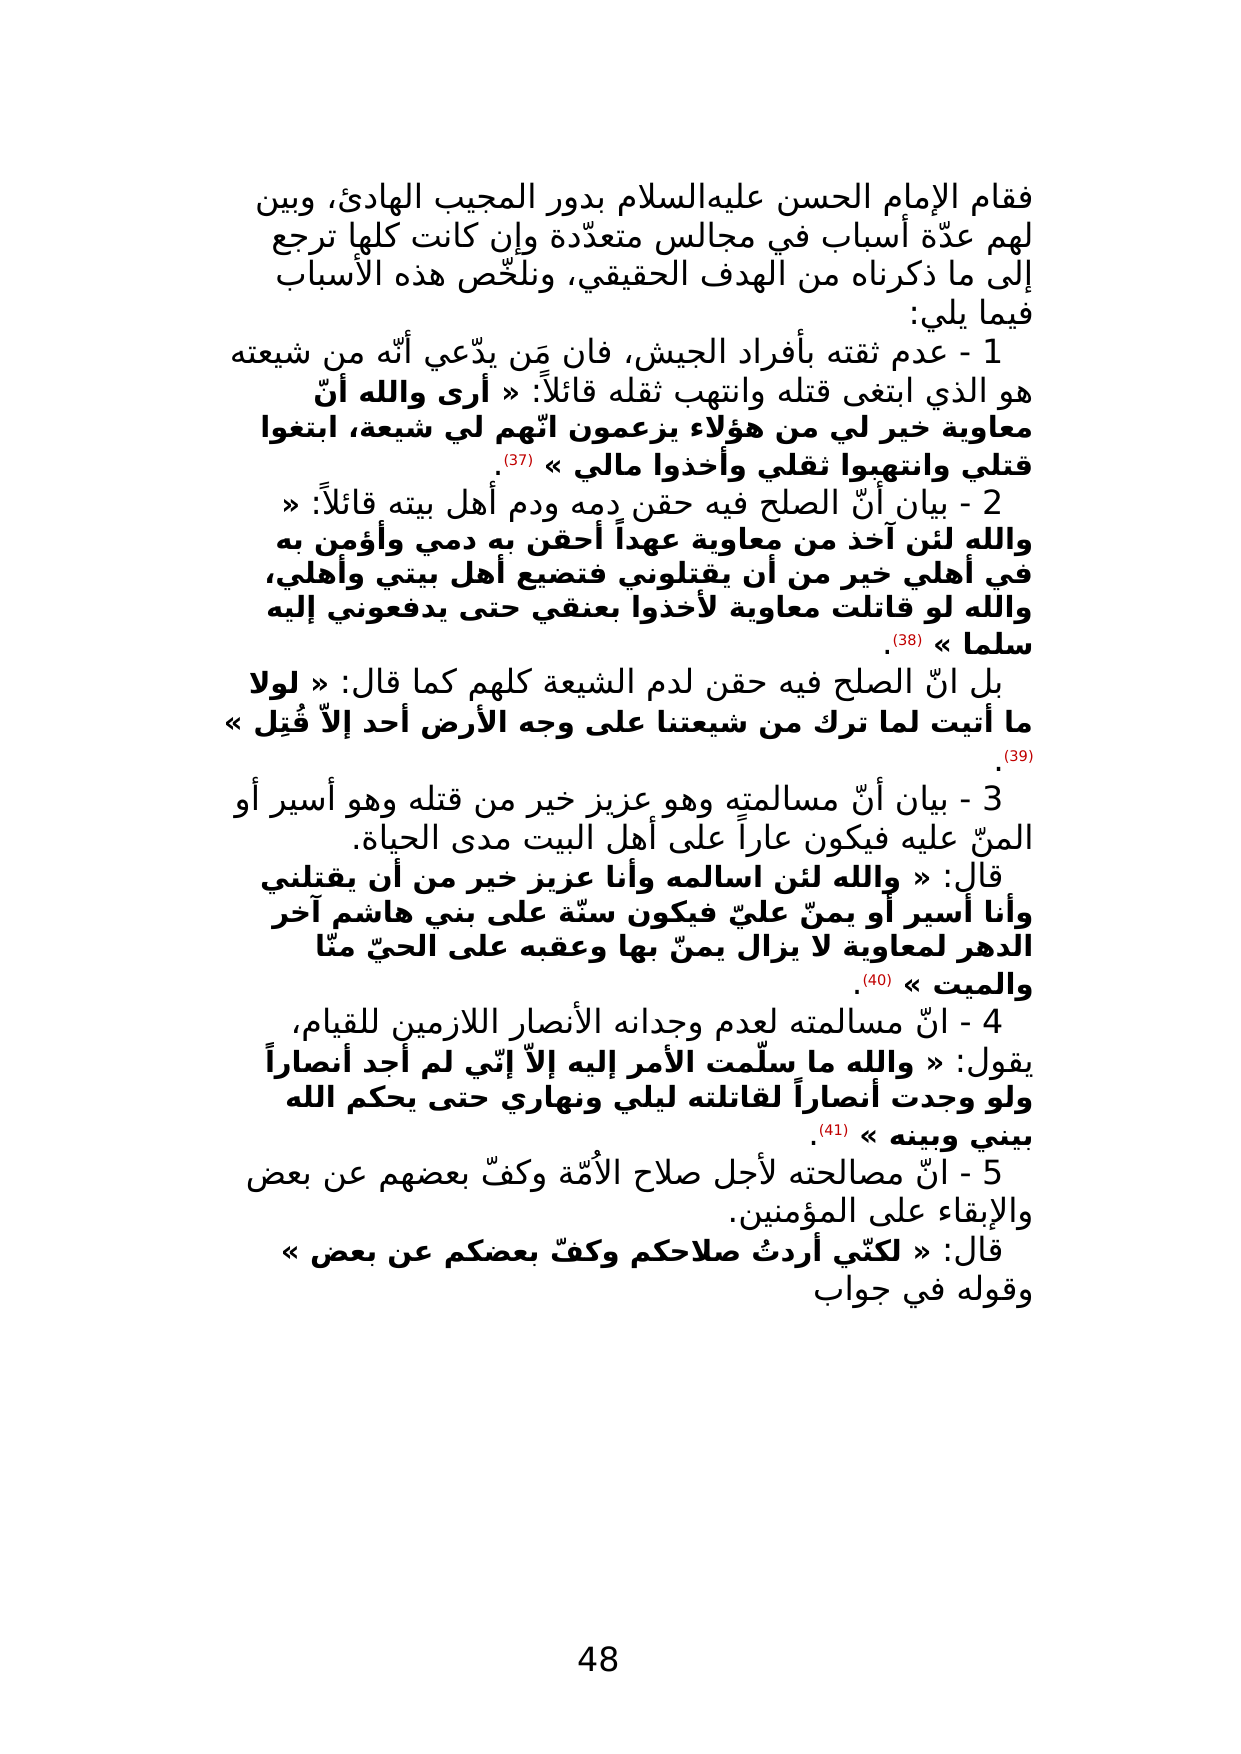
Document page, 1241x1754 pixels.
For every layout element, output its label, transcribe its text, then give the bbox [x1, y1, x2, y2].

text 2 - بيان أنّ الصلح فيه حقن دمه ودم أهل بيته قائلاً: « والله لئن آخذ من معاوية عهداً أحقن به دمي وأؤمن به في أهلي خير من أن يقتلوني فتضيع أهل بيتي وأهلي، والله لو قاتلت معاوية لأخذوا بعنقي حتى يدفعوني إليه سلما » (38). [222, 483, 1033, 663]
text 1 - عدم ثقته بأفراد الجيش، فان مَن يدّعي أنّه من شيعته هو الذي ابتغى قتله وانتهب ثقله قائلاً: « أرى والله أنّ معاوية خير لي من هؤلاء يزعمون انّهم لي شيعة، ابتغوا قتلي وانتهبوا ثقلي وأخذوا مالي » (37). [222, 333, 1033, 483]
text 5 - انّ مصالحته لأجل صلاح الاُمّة وكفّ بعضهم عن بعض والإبقاء على المؤمنين. [222, 1153, 1033, 1231]
text 4 - انّ مسالمته لعدم وجدانه الأنصار اللازمين للقيام، يقول: « والله ما سلّمت الأمر إليه إلاّ إنّي لم أجد أنصاراً ولو وجدت أنصاراً لقاتلته ليلي ونهاري حتى يحكم الله بيني وبينه » (41). [222, 1003, 1033, 1153]
text فقام الإمام الحسن عليه‌السلام بدور المجيب الهادئ، وبين لهم عدّة أسباب في مجالس متعدّدة وإن كانت كلها ترجع إلى ما ذكرناه من الهدف الحقيقي، ونلخّص هذه الأسباب فيما يلي: [222, 177, 1033, 333]
text قال: « والله لئن اسالمه وأنا عزيز خير من أن يقتلني وأنا أسير أو يمنّ عليّ فيكون سنّة على بني هاشم آخر الدهر لمعاوية لا يزال يمنّ بها وعقبه على الحيّ منّا والميت » (40). [222, 857, 1033, 1003]
text 3 - بيان أنّ مسالمته وهو عزيز خير من قتله وهو أسير أو المنّ عليه فيكون عاراً على أهل البيت مدى الحياة. [222, 779, 1033, 857]
text قال: « لكنّي أردتُ صلاحكم وكفّ بعضكم عن بعض » وقوله في جواب [222, 1231, 1033, 1308]
text بل انّ الصلح فيه حقن لدم الشيعة كلهم كما قال: « لولا ما أتيت لما ترك من شيعتنا على وجه الأرض أحد إلاّ قُتِل » (39). [222, 663, 1033, 779]
